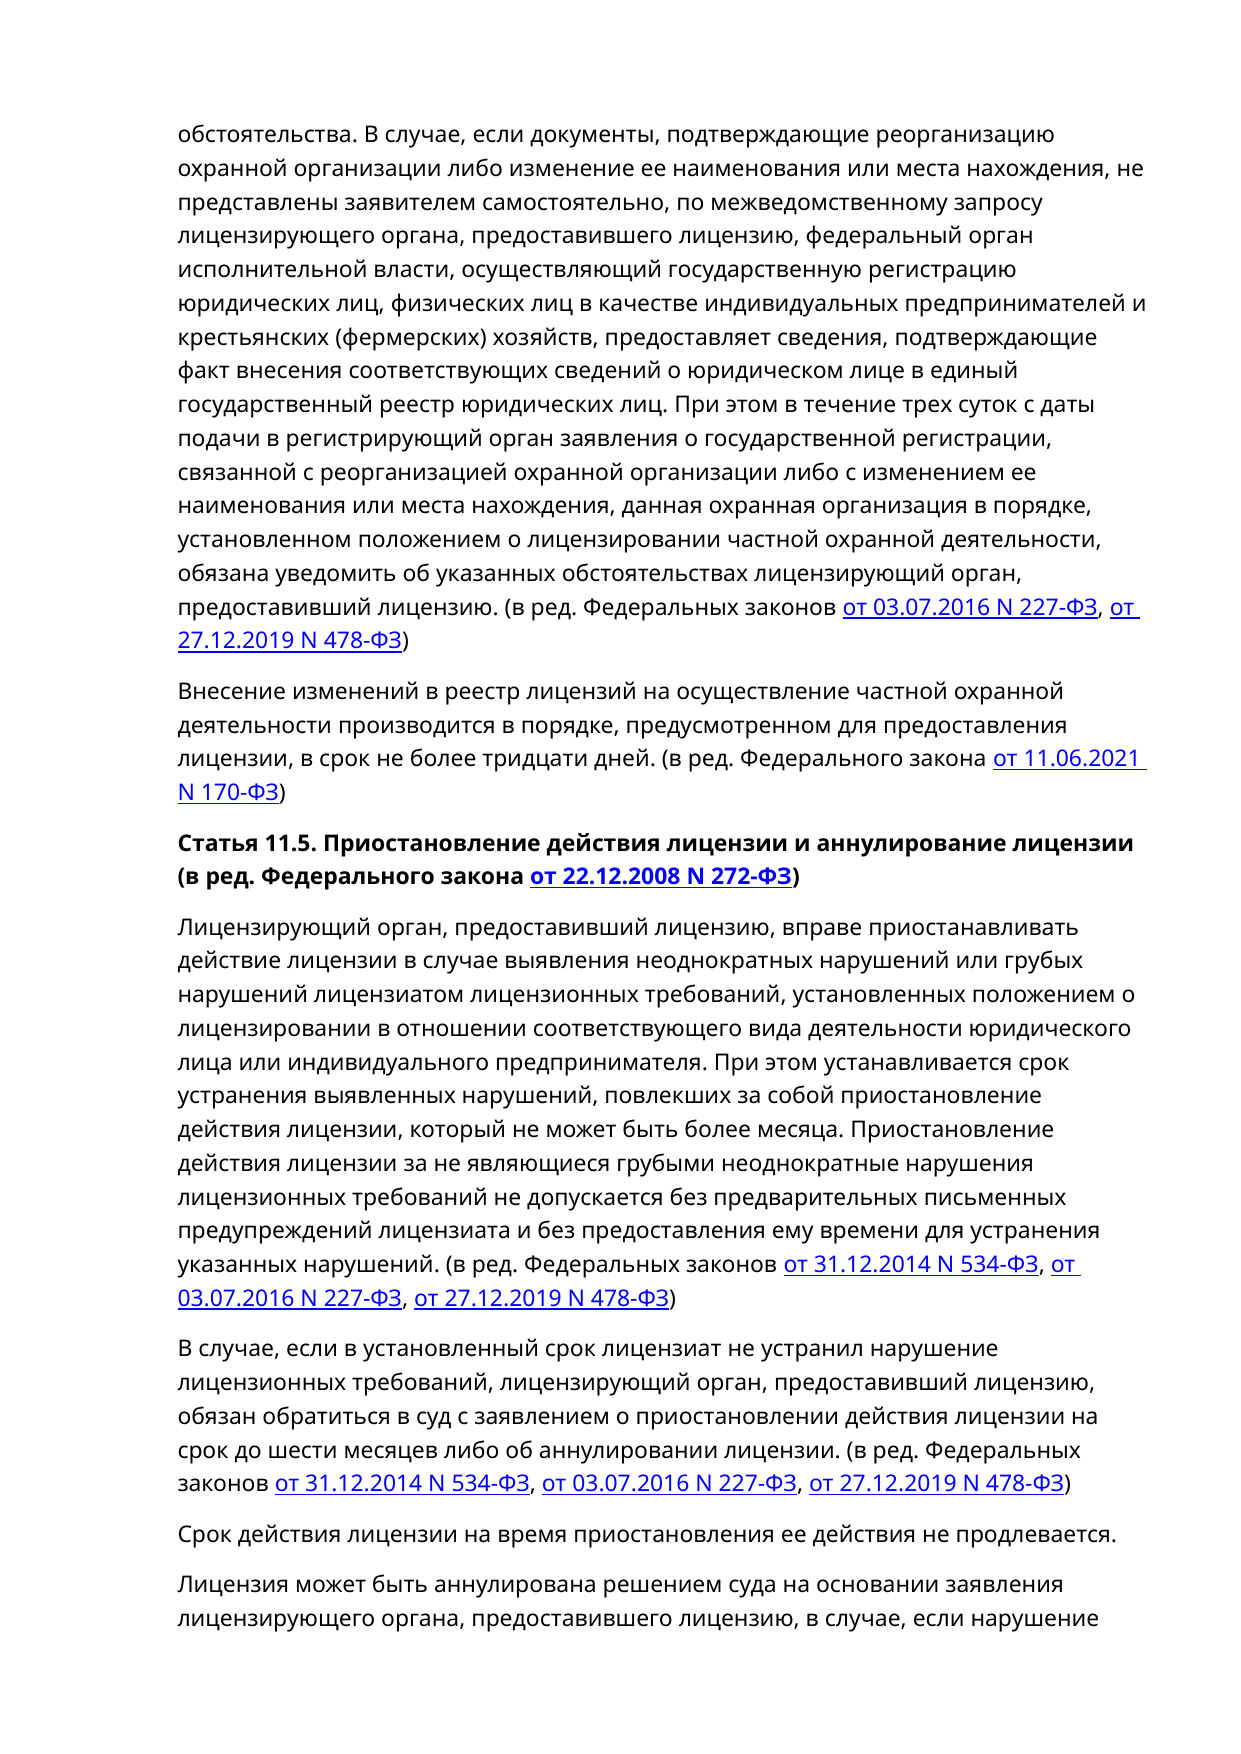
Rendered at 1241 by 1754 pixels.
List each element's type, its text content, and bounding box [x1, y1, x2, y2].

text В случае, если в установленный срок лицензиат не устранил нарушение лицензионных требований, лицензирующий орган, предоставивший лицензию, обязан обратиться в суд с заявлением о приостановлении действия лицензии на срок до шести месяцев либо об аннулировании лицензии. (в ред. Федеральных законов от 31.12.2014 N 534-ФЗ, от 03.07.2016 N 227-ФЗ, от 27.12.2019 N 478-ФЗ) [177, 1332, 1152, 1498]
text Внесение изменений в реестр лицензий на осуществление частной охранной деятельности производится в порядке, предусмотренном для предоставления лицензии, в срок не более тридцати дней. (в ред. Федерального закона от 11.06.2021 N 170-ФЗ) [177, 675, 1152, 807]
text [177, 118, 1152, 656]
text Лицензирующий орган, предоставивший лицензию, вправе приостанавливать действие лицензии в случае выявления неоднократных нарушений или грубых нарушений лицензиатом лицензионных требований, установленных положением о лицензировании в отношении соответствующего вида деятельности юридического лица или индивидуального предпринимателя. При этом устанавливается срок устранения выявленных нарушений, повлекших за собой приостановление действия лицензии, который не может быть более месяца. Приостановление действия лицензии за не являющиеся грубыми неоднократные нарушения лицензионных требований не допускается без предварительных письменных предупреждений лицензиата и без предоставления ему времени для устранения указанных нарушений. (в ред. Федеральных законов от 31.12.2014 N 534-ФЗ, от 03.07.2016 N 227-ФЗ, от 27.12.2019 N 478-ФЗ) [177, 911, 1152, 1313]
text Статья 11.5. Приостановление действия лицензии и аннулирование лицензии (в ред. Федерального закона от 22.12.2008 N 272-ФЗ) [177, 826, 1152, 891]
text Срок действия лицензии на время приостановления ее действия не продлевается. [177, 1518, 1152, 1549]
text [177, 1568, 1152, 1633]
